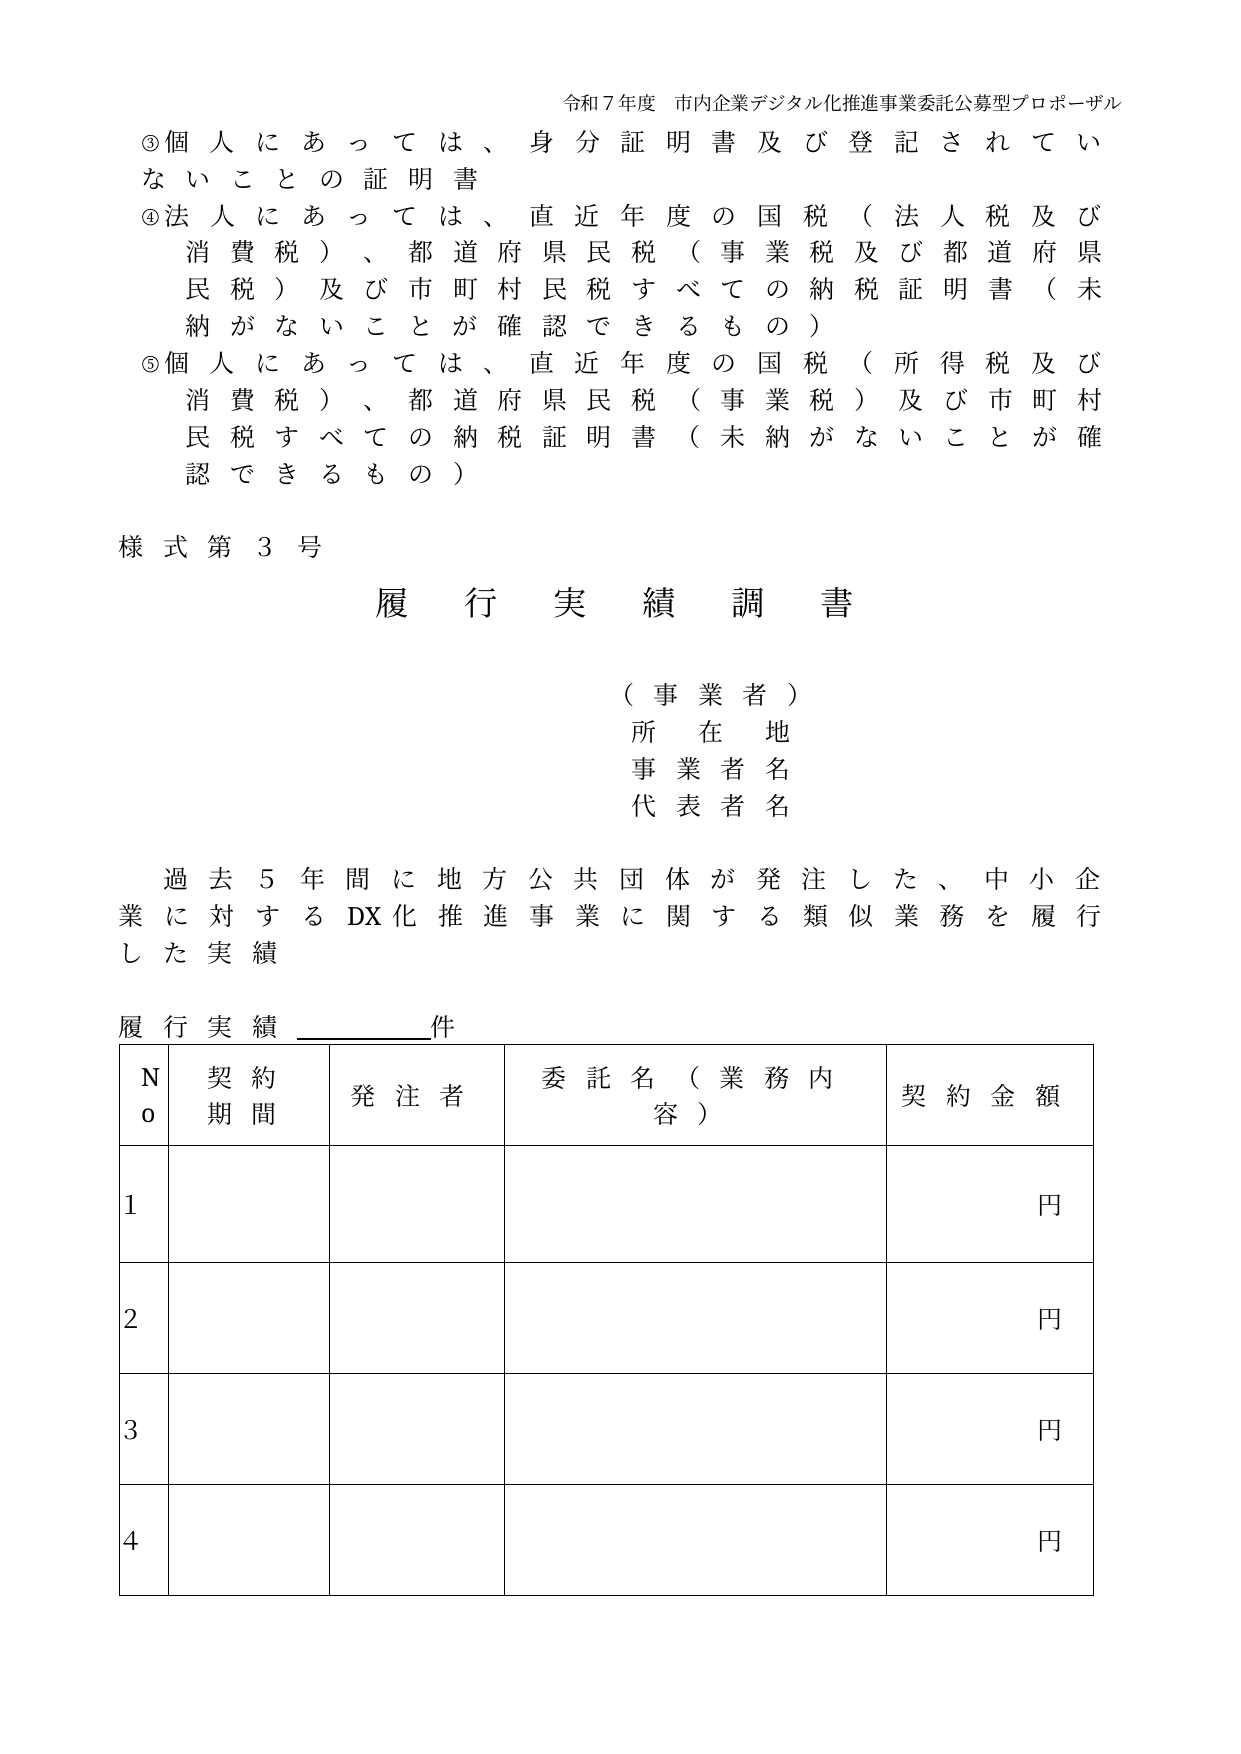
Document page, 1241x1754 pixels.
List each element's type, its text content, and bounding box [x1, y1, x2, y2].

table_cell ４ [120, 1485, 168, 1595]
table_cell [330, 1374, 504, 1484]
text ⑤個人にあっては、直近年度の国税（所得税及び消費税）、都道府県民税（事業税）及び市町村民税すべての納税証明書（未納がないことが確認できるもの） [141, 343, 1122, 491]
table_cell １ [120, 1146, 168, 1262]
table_cell [169, 1485, 329, 1595]
text 履 行 実 績 調 書 [118, 564, 1122, 638]
text ④法人にあっては、直近年度の国税（法人税及び消費税）、都道府県民税（事業税及び都道府県民税）及び市町村民税すべての納税証明書（未納がないことが確認できるもの） [141, 196, 1122, 343]
text （事業者） [118, 675, 1122, 712]
table_header No [120, 1045, 168, 1145]
table_cell [330, 1263, 504, 1373]
table_cell 円 [887, 1485, 1093, 1595]
table_cell [169, 1146, 329, 1262]
text 事業者名 [118, 749, 1122, 786]
table_header 契約金額 [887, 1045, 1093, 1145]
text 様式第３号 [118, 528, 1122, 564]
table_header 発注者 [330, 1045, 504, 1145]
table_cell [505, 1263, 886, 1373]
text 過去５年間に地方公共団体が発注した、中小企業に対するDX化推進事業に関する類似業務を履行した実績 [118, 859, 1122, 970]
text 所 在 地 [118, 712, 1122, 749]
text 代表者名 [118, 786, 1122, 823]
table_cell [330, 1485, 504, 1595]
table_cell ３ [120, 1374, 168, 1484]
table_cell [330, 1146, 504, 1262]
table_cell 円 [887, 1146, 1093, 1262]
table_cell 円 [887, 1263, 1093, 1373]
table_cell 円 [887, 1374, 1093, 1484]
text ③個人にあっては、身分証明書及び登記されていないことの証明書 [141, 122, 1122, 196]
table_cell [505, 1485, 886, 1595]
table_cell [505, 1374, 886, 1484]
table_cell [169, 1263, 329, 1373]
table_header 契約期間 [169, 1045, 329, 1145]
table_cell [505, 1146, 886, 1262]
table_cell ２ [120, 1263, 168, 1373]
text 履行実績 件 [118, 970, 1122, 1044]
table_header 委託名（業務内容） [505, 1045, 886, 1145]
table_cell [169, 1374, 329, 1484]
